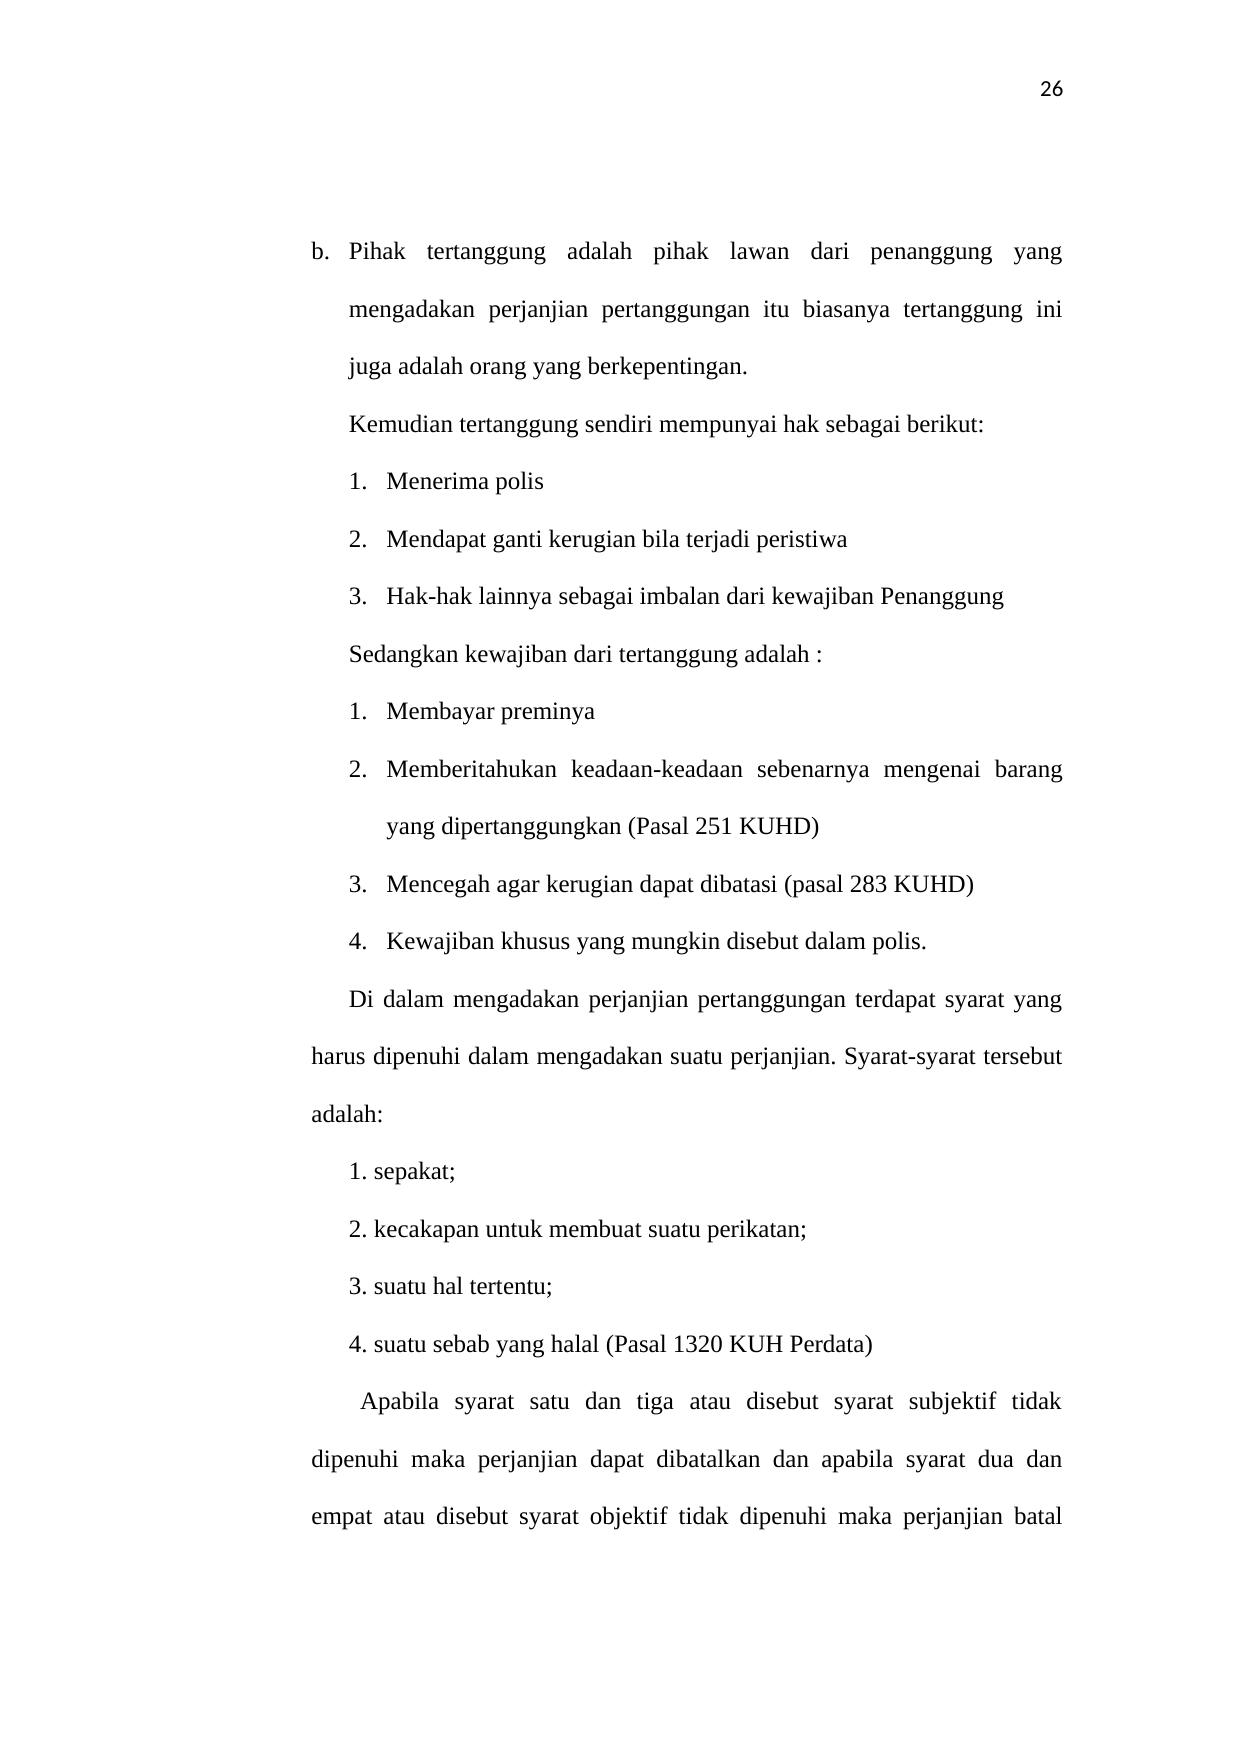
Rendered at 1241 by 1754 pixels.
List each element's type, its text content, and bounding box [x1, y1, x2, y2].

list 2. kecakapan untuk membuat suatu perikatan; [349, 1214, 1063, 1242]
list Kemudian tertanggung sendiri mempunyai hak sebagai berikut: [349, 409, 1063, 437]
text Di dalam mengadakan perjanjian pertanggungan terdapat syarat yang harus dipenuhi dalam mengadakan suatu perjanjian. Syarat-syarat tersebut adalah: [311, 984, 1063, 1127]
list Sedangkan kewajiban dari tertanggung adalah : [349, 639, 1063, 667]
list Membayar preminya [349, 696, 1063, 725]
list Menerima polis [349, 466, 1063, 495]
list 3. suatu hal tertentu; [349, 1271, 1063, 1300]
list Mencegah agar kerugian dapat dibatasi (pasal 283 KUHD) [349, 869, 1063, 897]
list 4. suatu sebab yang halal (Pasal 1320 KUH Perdata) [349, 1329, 1063, 1357]
list Kewajiban khusus yang mungkin disebut dalam polis. [349, 926, 1063, 955]
list Memberitahukan keadaan-keadaan sebenarnya mengenai barang yang dipertanggungkan (Pasal 251 KUHD) [349, 754, 1063, 840]
list Hak-hak lainnya sebagai imbalan dari kewajiban Penanggung [349, 581, 1063, 610]
list 1. sepakat; [349, 1156, 1063, 1185]
list Pihak tertanggung adalah pihak lawan dari penanggung yang mengadakan perjanjian pertanggungan itu biasanya tertanggung ini juga adalah orang yang berkepentingan. [311, 236, 1063, 380]
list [311, 1386, 1063, 1530]
list Mendapat ganti kerugian bila terjadi peristiwa [349, 524, 1063, 552]
